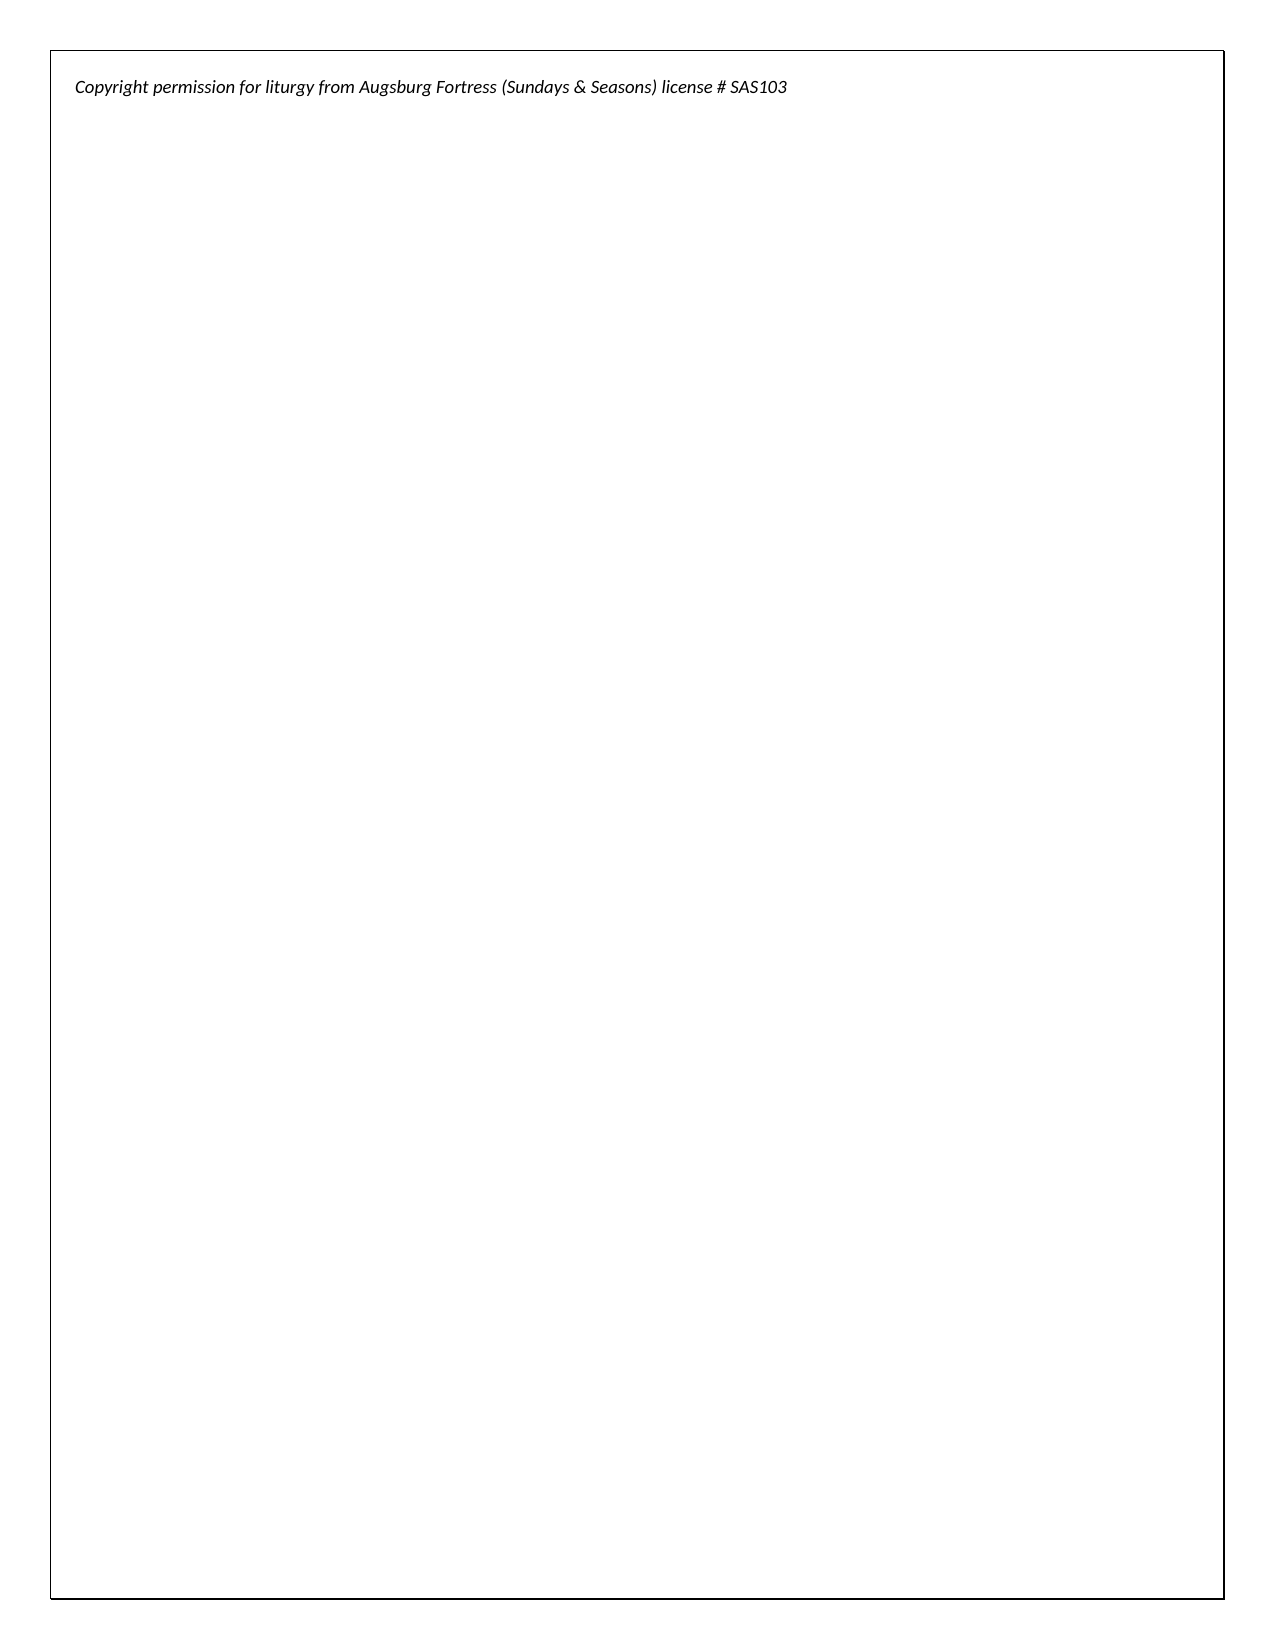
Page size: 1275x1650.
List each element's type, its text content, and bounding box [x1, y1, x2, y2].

text Copyright permission for liturgy from Augsburg Fortress (Sundays & Seasons) license # SAS103 [75, 75, 1199, 98]
